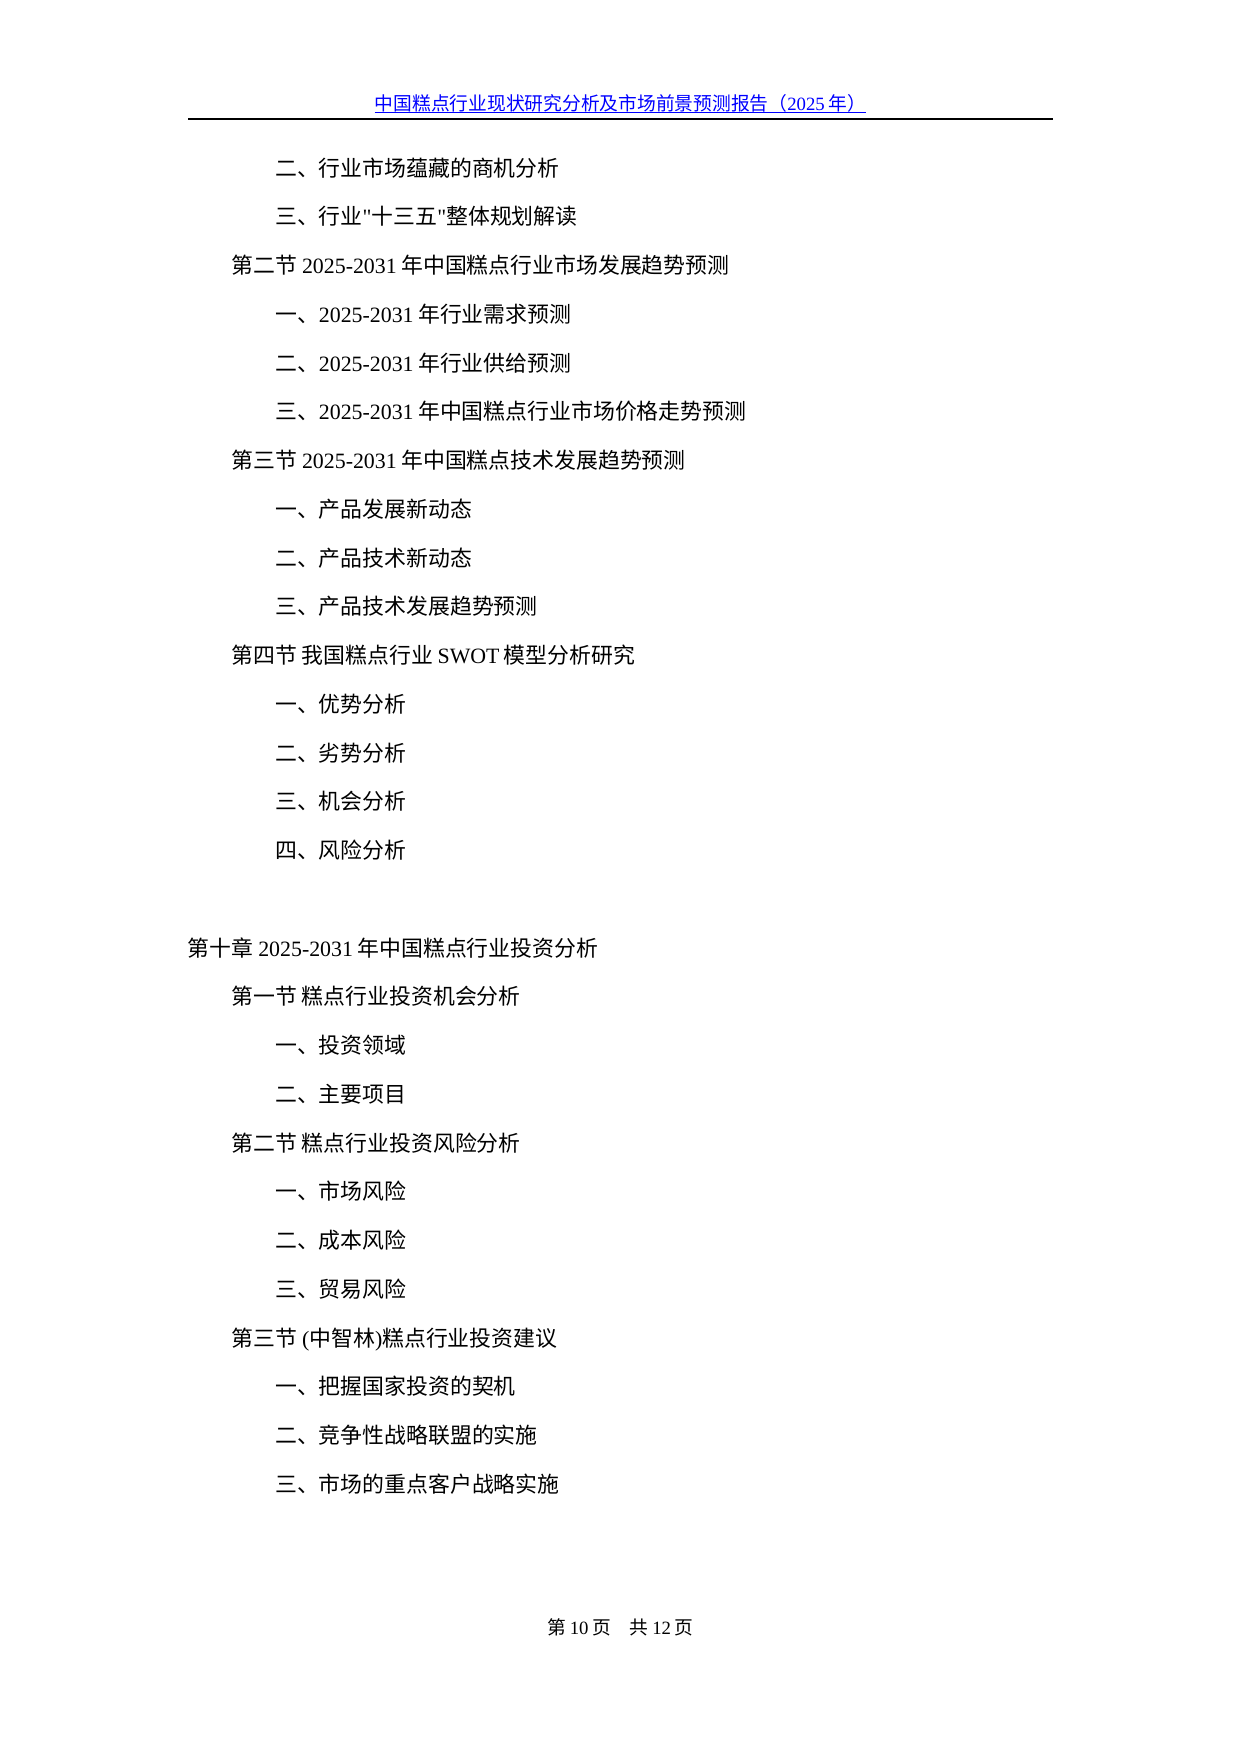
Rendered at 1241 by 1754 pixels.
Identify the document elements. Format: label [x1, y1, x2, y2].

text [187, 150, 1053, 1499]
